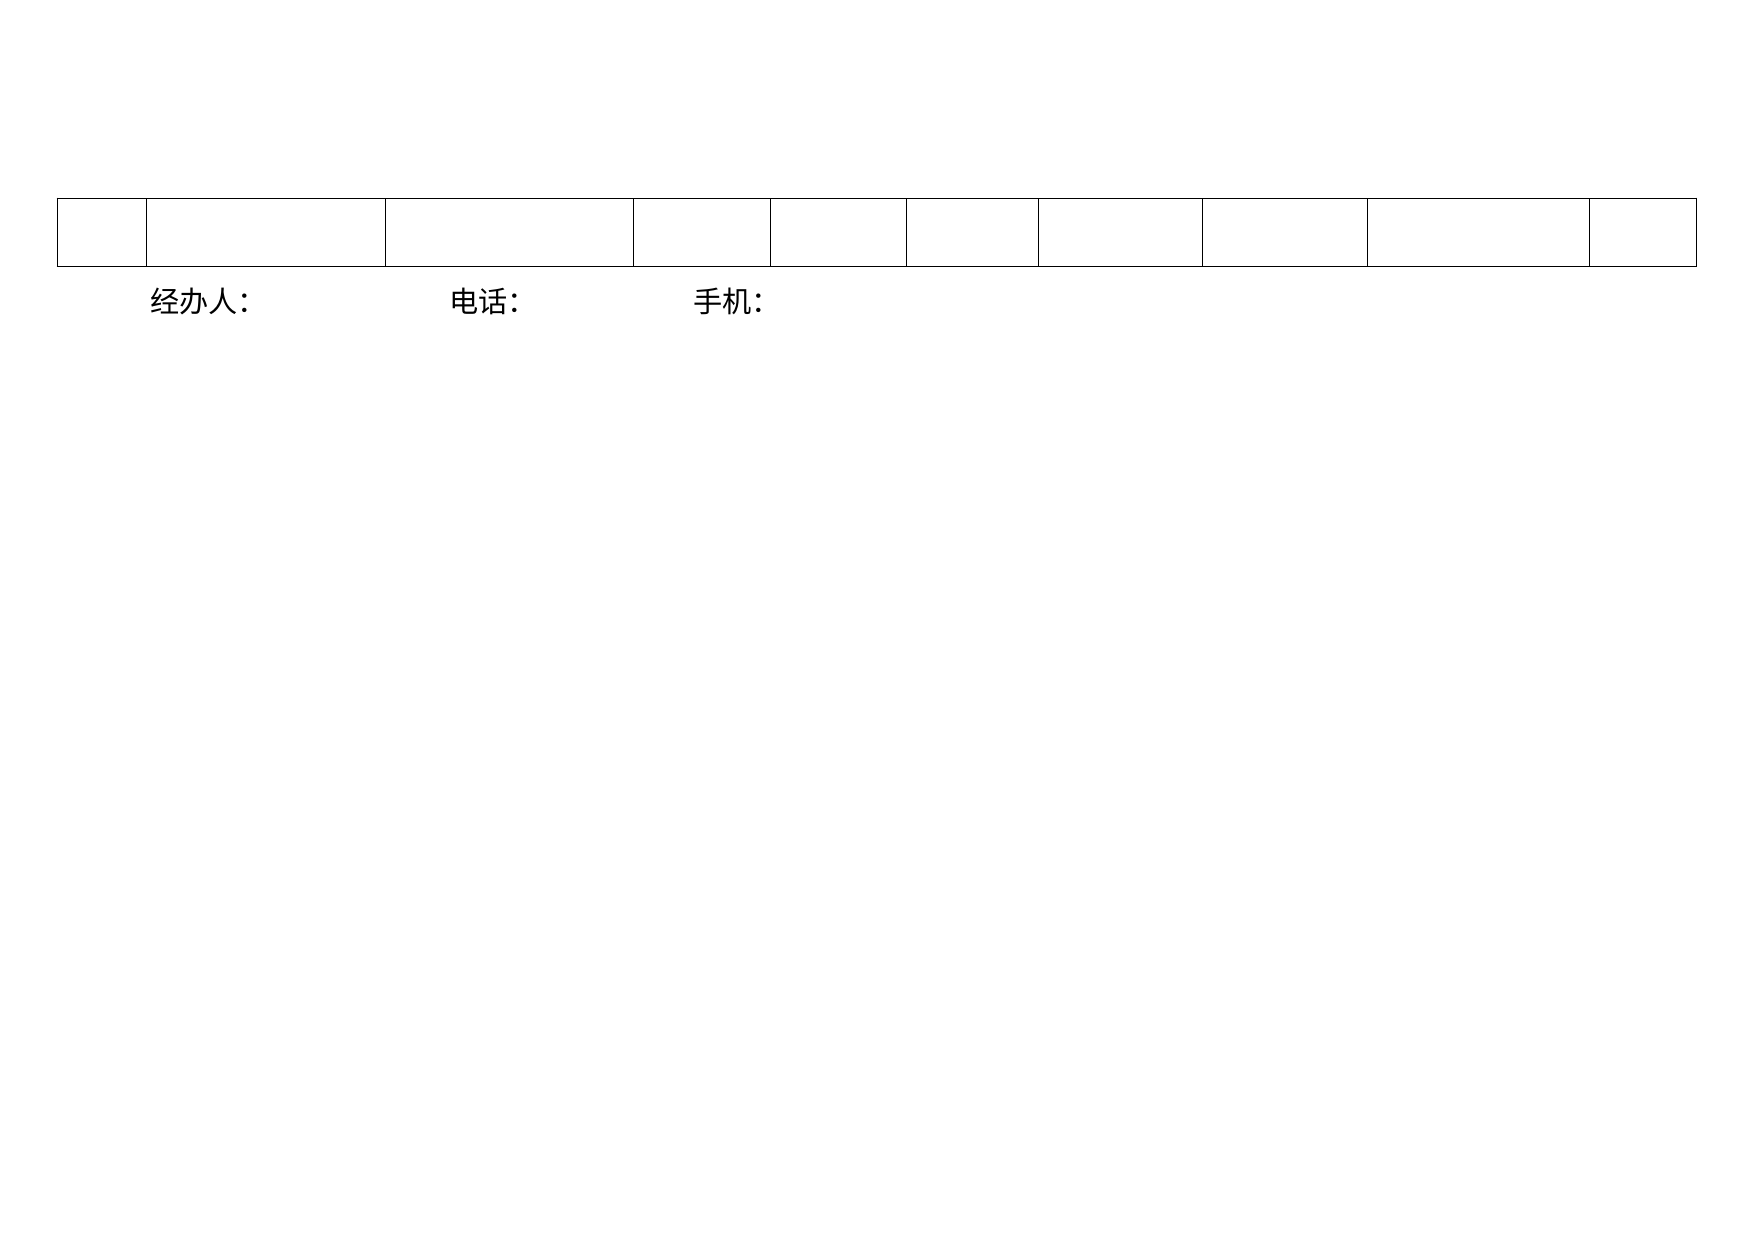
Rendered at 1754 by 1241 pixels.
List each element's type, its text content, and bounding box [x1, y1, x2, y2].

table_cell [386, 199, 633, 266]
table_cell [58, 199, 146, 266]
table_cell [907, 199, 1038, 266]
text 经办人： 电话： 手机： [150, 267, 1604, 332]
table_cell [771, 199, 906, 266]
table_cell [147, 199, 385, 266]
table_cell [1590, 199, 1696, 266]
table_cell [1039, 199, 1202, 266]
table_cell [1368, 199, 1589, 266]
table_cell [1203, 199, 1367, 266]
table_cell [634, 199, 770, 266]
